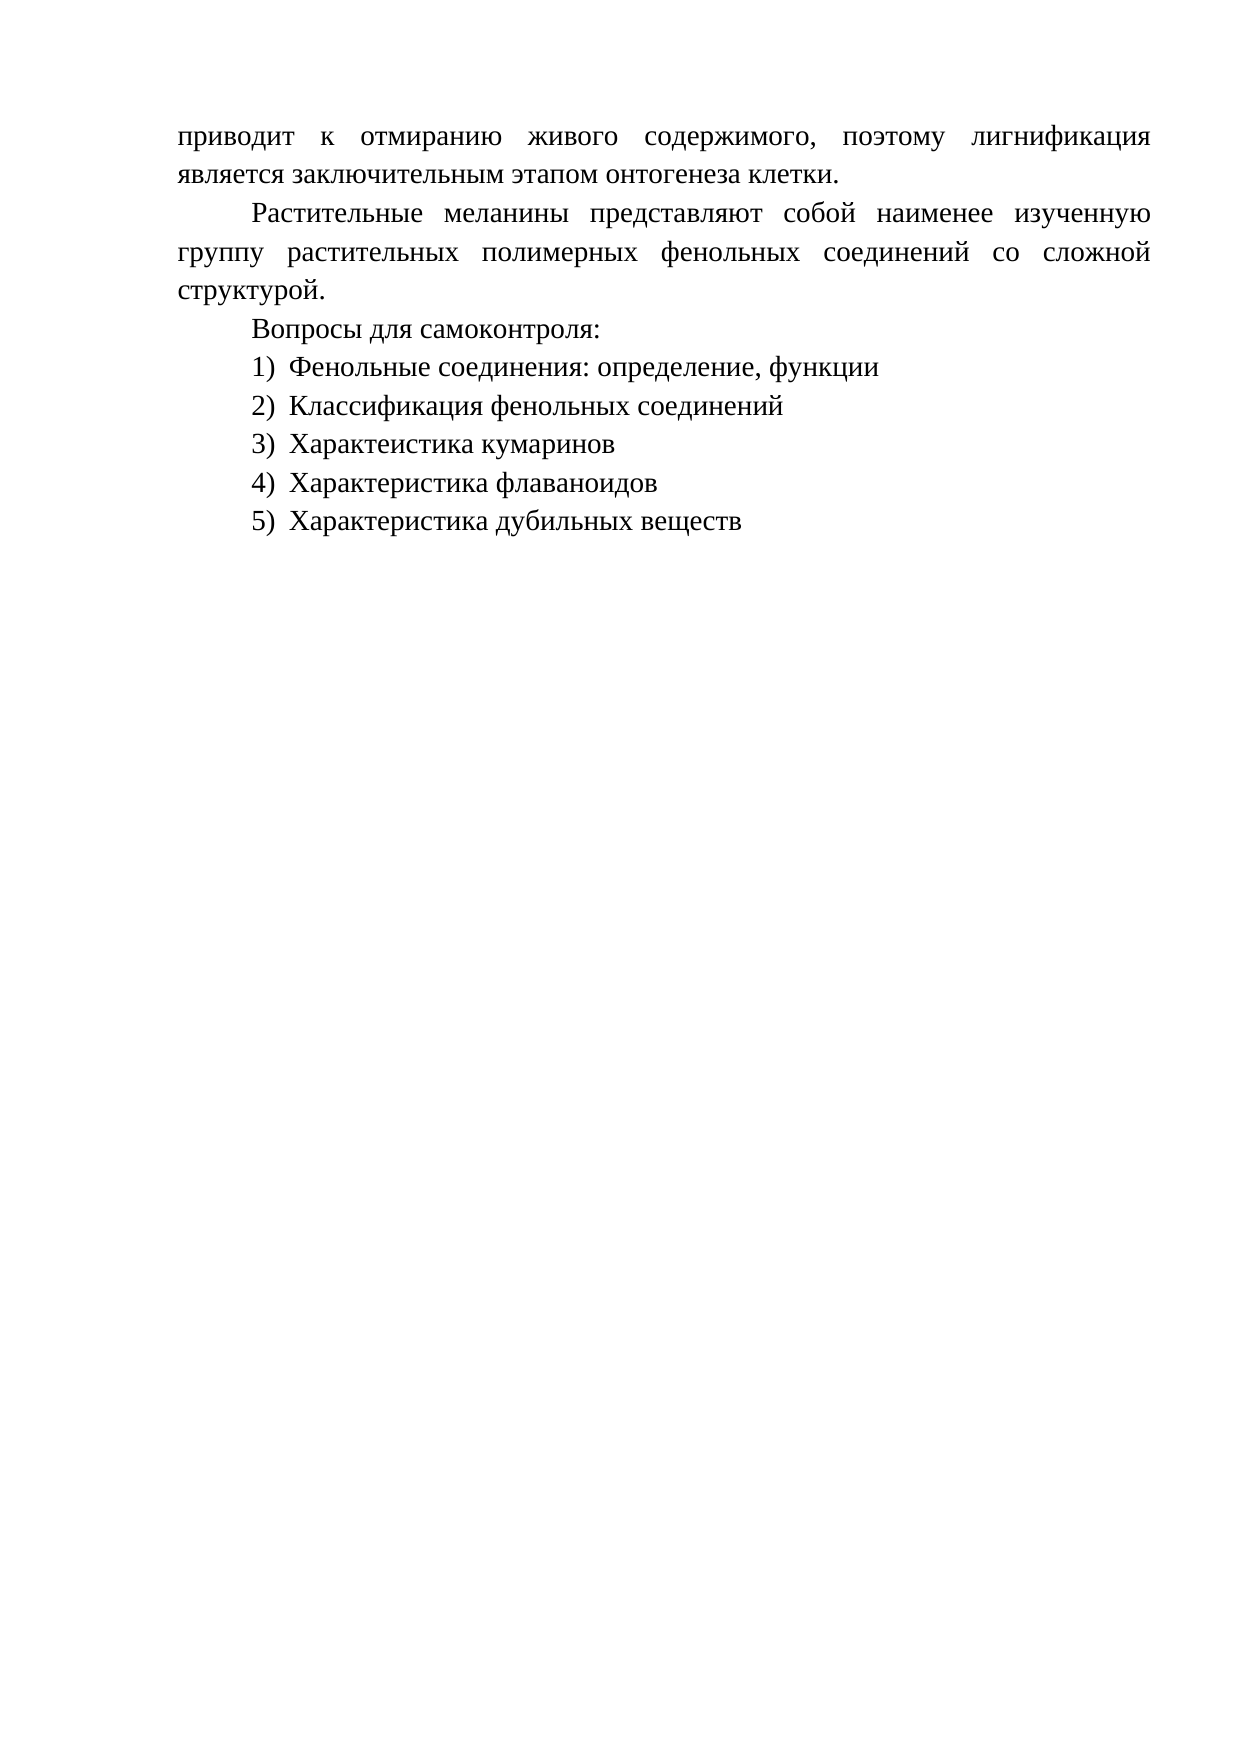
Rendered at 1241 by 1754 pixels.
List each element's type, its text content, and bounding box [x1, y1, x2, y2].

text Растительные меланины представляют собой наименее изученную группу растительных полимерных фенольных соединений со сложной структурой. [177, 195, 1152, 306]
list Характеистика кумаринов [251, 426, 1152, 460]
text Вопросы для самоконтроля: [177, 311, 1152, 344]
list Характеристика флаваноидов [251, 465, 1152, 498]
list Классификация фенольных соединений [251, 388, 1152, 421]
list Характеристика дубильных веществ [251, 503, 1152, 537]
list Фенольные соединения: определение, функции [251, 349, 1152, 383]
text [177, 118, 1152, 190]
